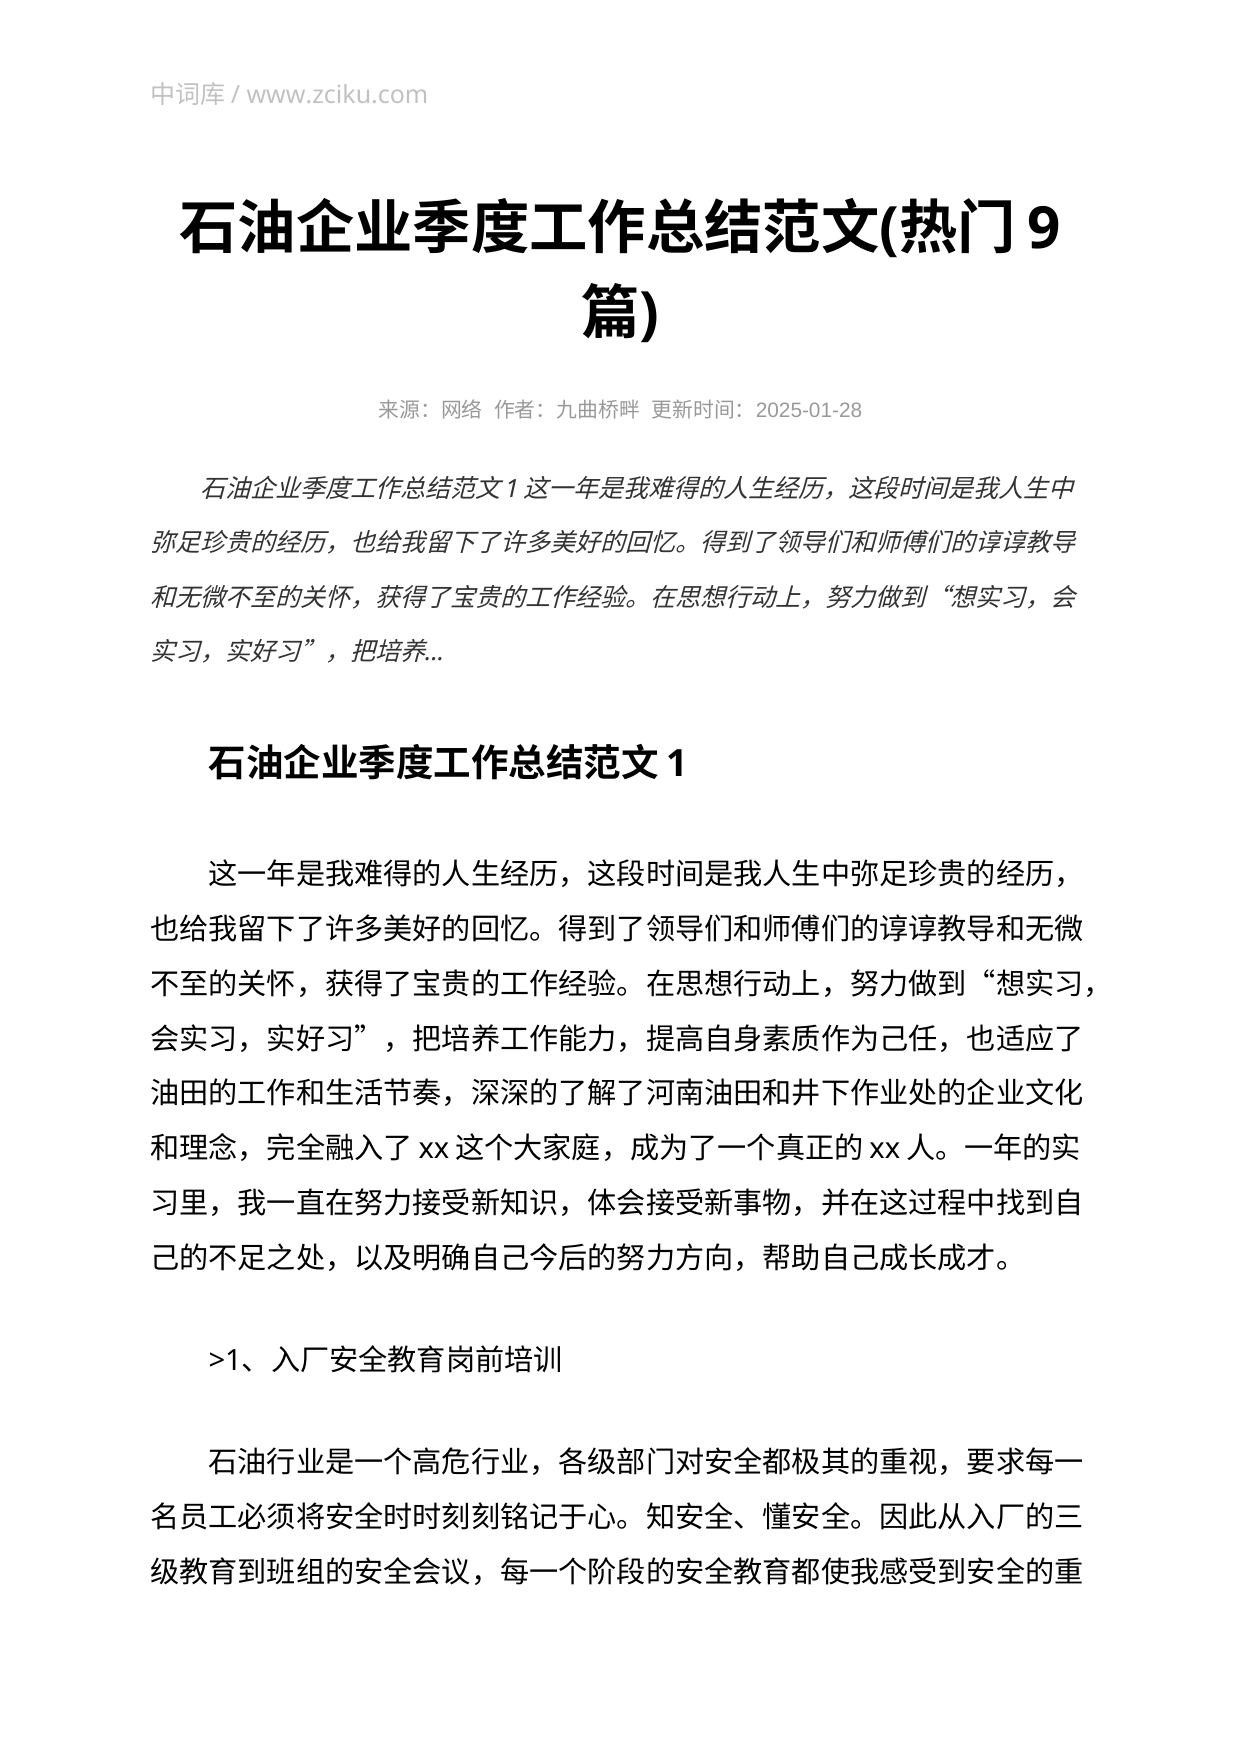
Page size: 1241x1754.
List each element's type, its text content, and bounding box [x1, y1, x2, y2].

text 来源：网络 作者：九曲桥畔 更新时间：2025-01-28 [150, 398, 1090, 422]
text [150, 1439, 1090, 1591]
text 这一年是我难得的人生经历，这段时间是我人生中弥足珍贵的经历，也给我留下了许多美好的回忆。得到了领导们和师傅们的谆谆教导和无微不至的关怀，获得了宝贵的工作经验。在思想行动上，努力做到“想实习，会实习，实好习”，把培养工作能力，提高自身素质作为己任，也适应了油田的工作和生活节奏，深深的了解了河南油田和井下作业处的企业文化和理念，完全融入了xx这个大家庭，成为了一个真正的xx人。一年的实习里，我一直在努力接受新知识，体会接受新事物，并在这过程中找到自己的不足之处，以及明确自己今后的努力方向，帮助自己成长成才。 [150, 851, 1090, 1277]
text 石油企业季度工作总结范文1这一年是我难得的人生经历，这段时间是我人生中弥足珍贵的经历，也给我留下了许多美好的回忆。得到了领导们和师傅们的谆谆教导和无微不至的关怀，获得了宝贵的工作经验。在思想行动上，努力做到“想实习，会实习，实好习”，把培养... [150, 468, 1090, 668]
text >1、入厂安全教育岗前培训 [150, 1337, 1090, 1379]
subtitle 石油企业季度工作总结范文(热门9篇) [150, 181, 1090, 351]
text 石油企业季度工作总结范文1 [150, 733, 1090, 787]
